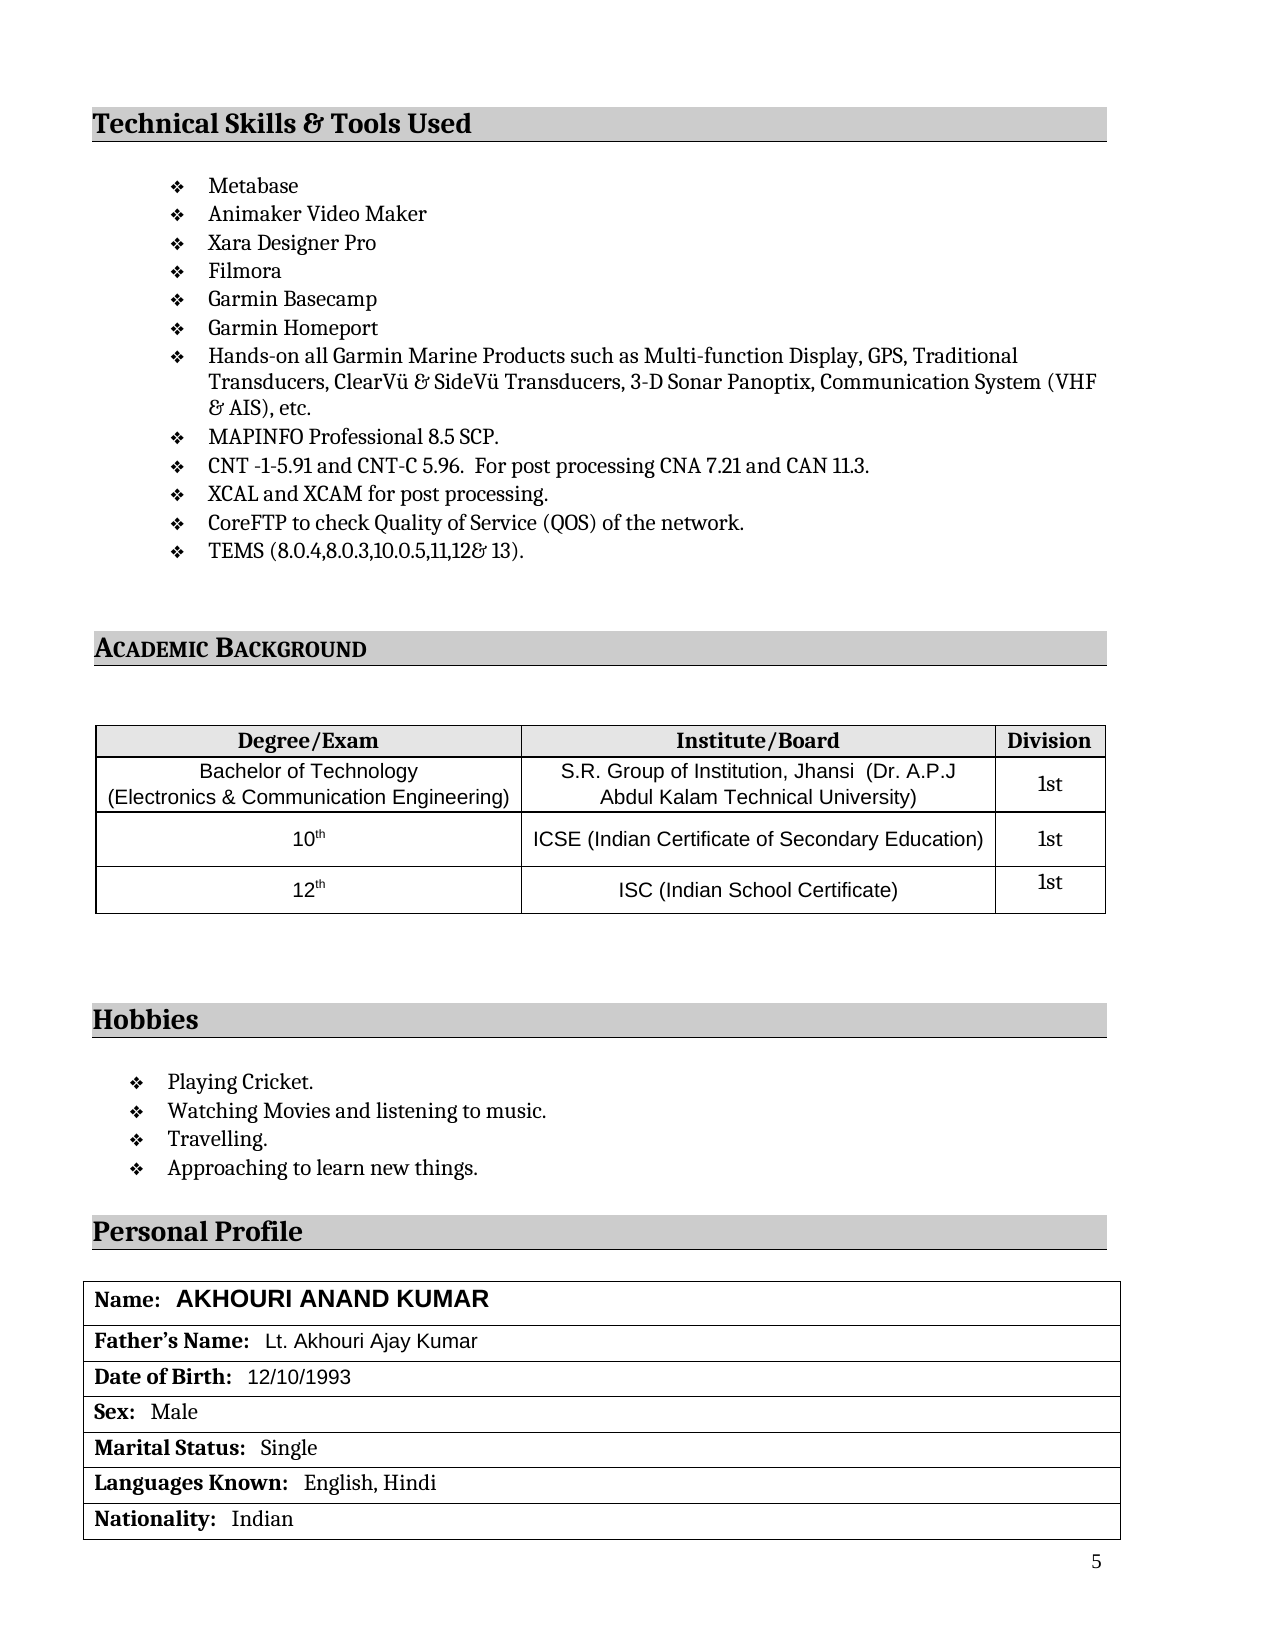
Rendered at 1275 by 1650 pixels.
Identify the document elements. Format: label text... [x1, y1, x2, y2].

table_cell 1st [996, 867, 1105, 912]
subtitle Hobbies [92, 1003, 1107, 1037]
table_cell 1st [996, 813, 1105, 866]
list TEMS (8.0.4,8.0.3,10.0.5,11,12& 13). [171, 538, 1107, 564]
list CoreFTP to check Quality of Service (QOS) of the network. [171, 509, 1107, 536]
table_cell Sex: Male [84, 1397, 1120, 1432]
table_header Degree/Exam [97, 726, 521, 756]
list MAPINFO Professional 8.5 SCP. [171, 424, 1107, 451]
table_cell Marital Status: Single [84, 1433, 1120, 1467]
list XCAL and XCAM for post processing. [171, 481, 1107, 507]
table_cell Nationality: Indian [84, 1504, 1120, 1538]
text ACADEMIC BACKGROUND [94, 631, 1107, 665]
list CNT -1-5.91 and CNT-C 5.96. For post processing CNA 7.21 and CAN 11.3. [171, 453, 1107, 479]
list Approaching to learn new things. [130, 1154, 1107, 1181]
table_header Name: AKHOURI ANAND KUMAR [84, 1282, 1120, 1325]
table_cell 12th [97, 867, 521, 912]
list Filmora [171, 258, 1107, 284]
table_header Institute/Board [522, 726, 995, 756]
table_cell Father’s Name: Lt. Akhouri Ajay Kumar [84, 1326, 1120, 1361]
list Travelling. [130, 1126, 1107, 1152]
table_cell 1st [996, 758, 1105, 811]
table_cell S.R. Group of Institution, Jhansi (Dr. A.P.J Abdul Kalam Technical University) [522, 758, 995, 811]
subtitle Technical Skills & Tools Used [92, 107, 1107, 141]
list Animaker Video Maker [171, 201, 1107, 227]
table_cell 10th [97, 813, 521, 866]
list Metabase [171, 172, 1107, 199]
list Watching Movies and listening to music. [130, 1097, 1107, 1124]
table_cell Date of Birth: 12/10/1993 [84, 1362, 1120, 1396]
list Garmin Homeport [171, 315, 1107, 341]
list Garmin Basecamp [171, 286, 1107, 313]
list Xara Designer Pro [171, 229, 1107, 256]
list Playing Cricket. [130, 1069, 1107, 1095]
table_header Division [996, 726, 1105, 756]
table_cell Bachelor of Technology (Electronics & Communication Engineering) [97, 758, 521, 811]
table_cell Languages Known: English, Hindi [84, 1468, 1120, 1503]
table_cell ICSE (Indian Certificate of Secondary Education) [522, 813, 995, 866]
subtitle Personal Profile [92, 1215, 1107, 1249]
list Hands-on all Garmin Marine Products such as Multi-function Display, GPS, Traditional Transducers, ClearVü & SideVü Transducers, 3-D Sonar Panoptix, Communication System (VHF & AIS), etc. [171, 343, 1107, 421]
table_cell ISC (Indian School Certificate) [522, 867, 995, 912]
